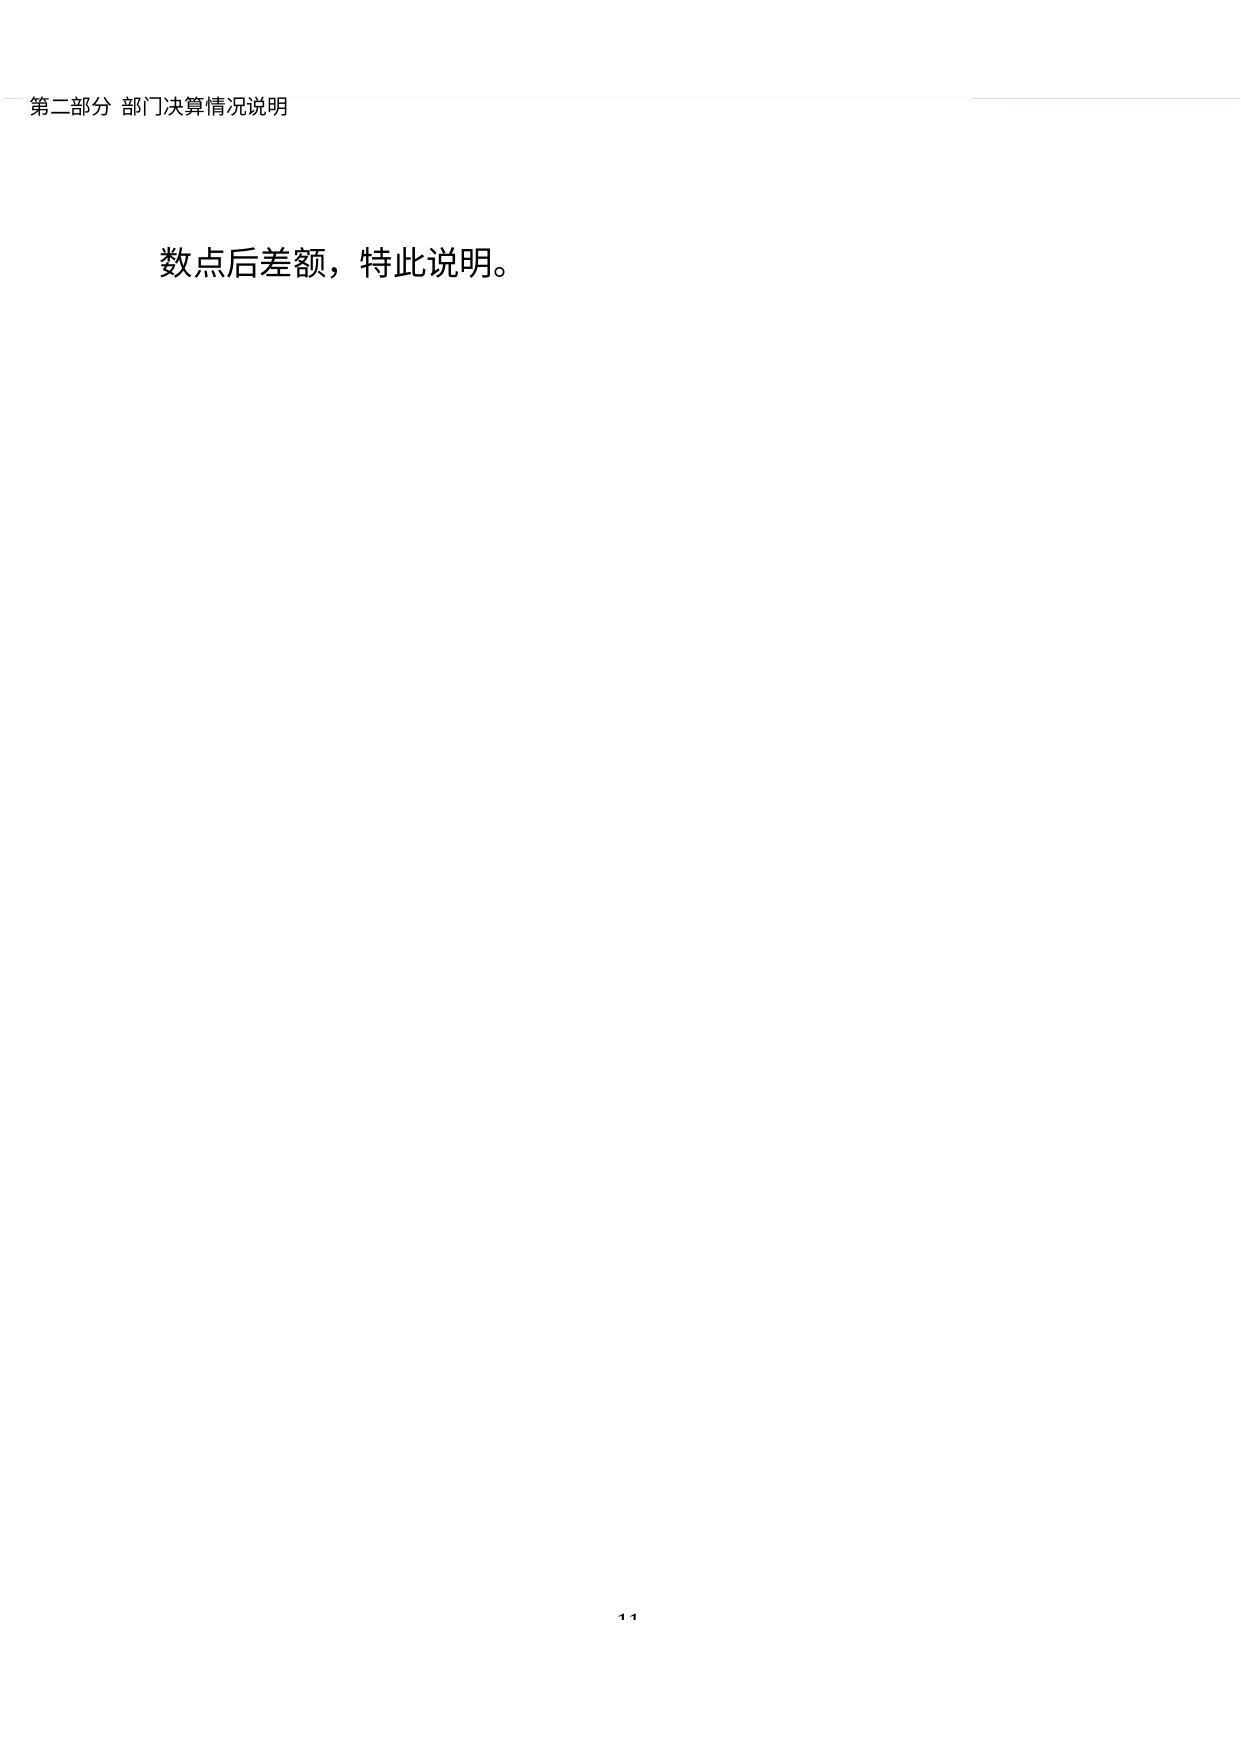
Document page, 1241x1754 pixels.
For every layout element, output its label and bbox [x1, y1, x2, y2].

text [159, 227, 1081, 287]
